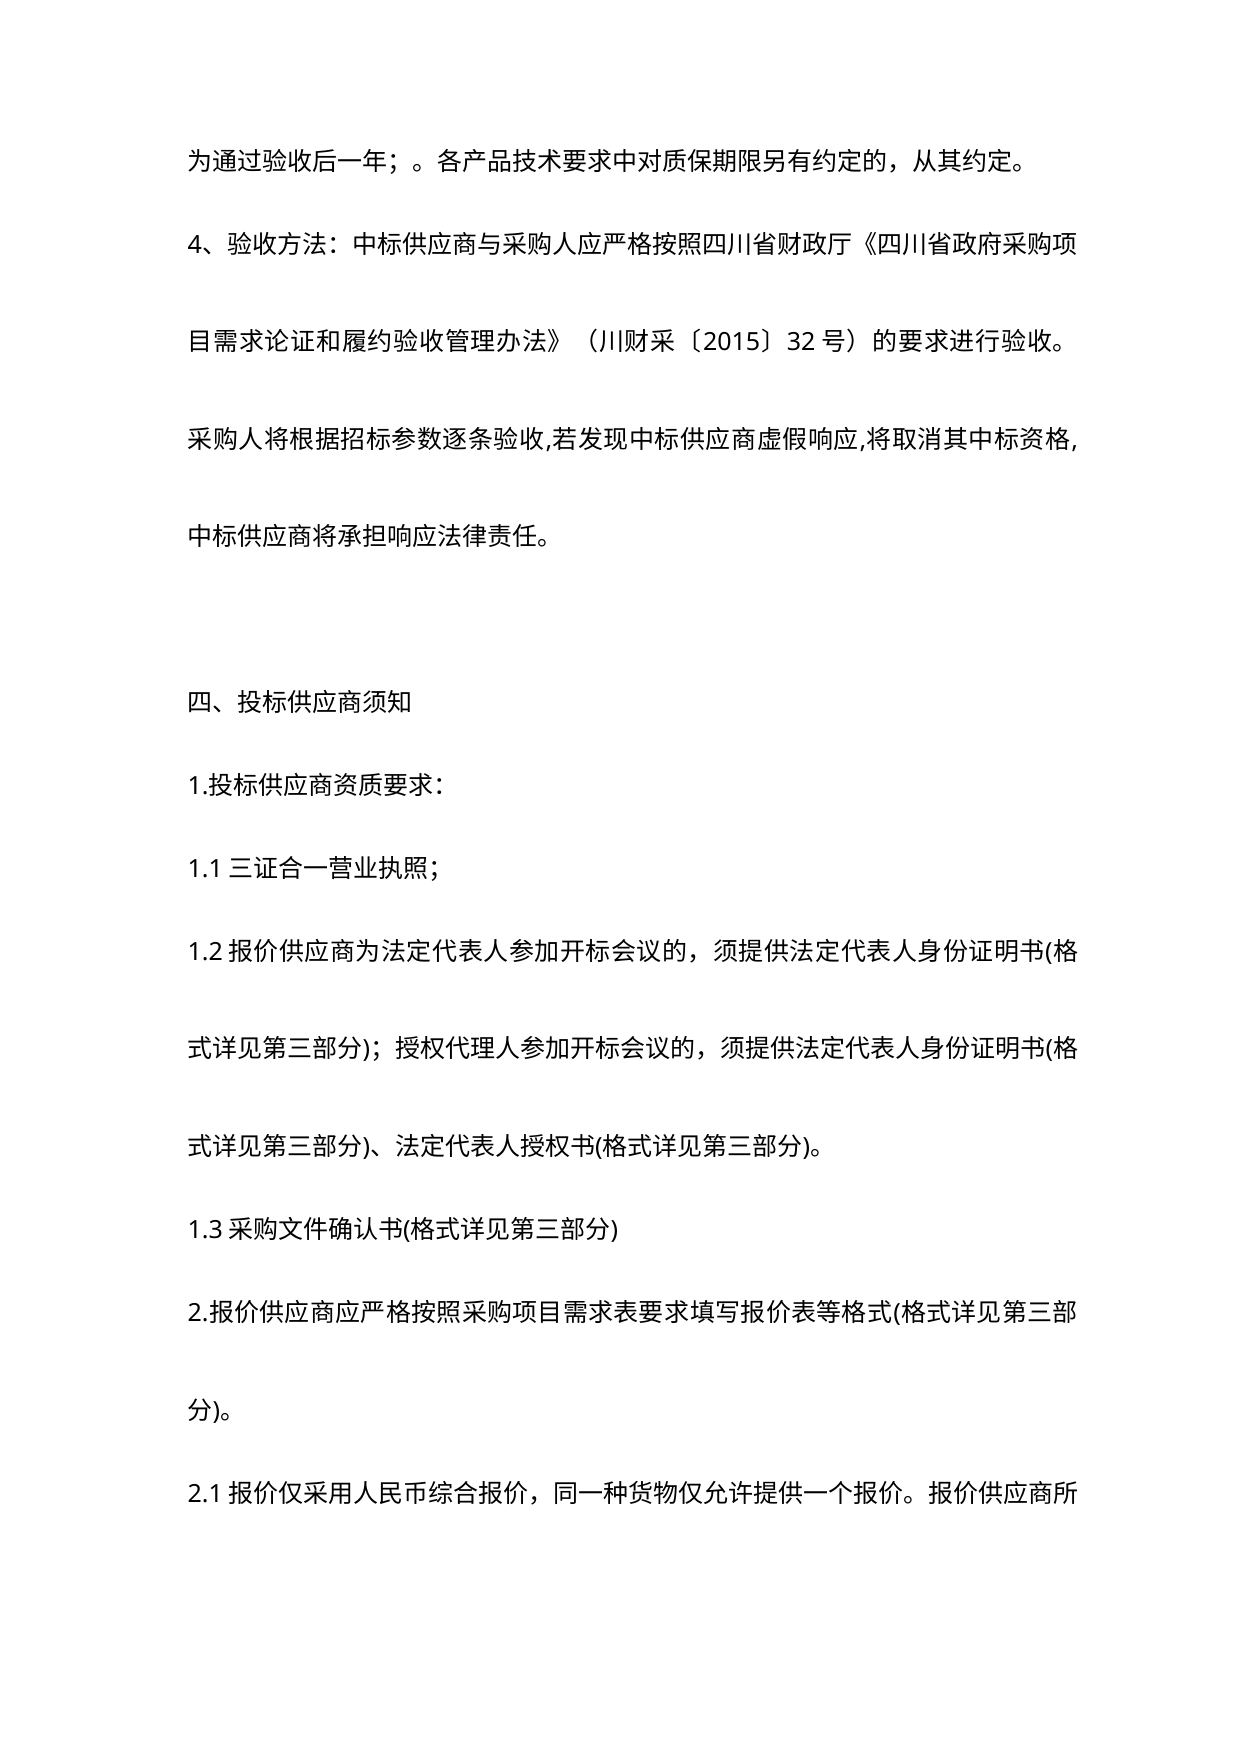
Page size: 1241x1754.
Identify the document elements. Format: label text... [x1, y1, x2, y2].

text 1.投标供应商资质要求： [187, 751, 1078, 816]
text 1.1三证合一营业执照； [187, 834, 1078, 899]
text 1.3采购文件确认书(格式详见第三部分) [187, 1195, 1078, 1260]
text 4、验收方法：中标供应商与采购人应严格按照四川省财政厅《四川省政府采购项目需求论证和履约验收管理办法》（川财采〔2015〕32号）的要求进行验收。采购人将根据招标参数逐条验收,若发现中标供应商虚假响应,将取消其中标资格,中标供应商将承担响应法律责任。 [187, 210, 1078, 567]
text 2.报价供应商应严格按照采购项目需求表要求填写报价表等格式(格式详见第三部分)。 [187, 1278, 1078, 1441]
text 1.2报价供应商为法定代表人参加开标会议的，须提供法定代表人身份证明书(格式详见第三部分)；授权代理人参加开标会议的，须提供法定代表人身份证明书(格式详见第三部分)、法定代表人授权书(格式详见第三部分)。 [187, 917, 1078, 1177]
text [187, 127, 1078, 192]
text 四、投标供应商须知 [187, 668, 1078, 733]
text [187, 1459, 1078, 1524]
